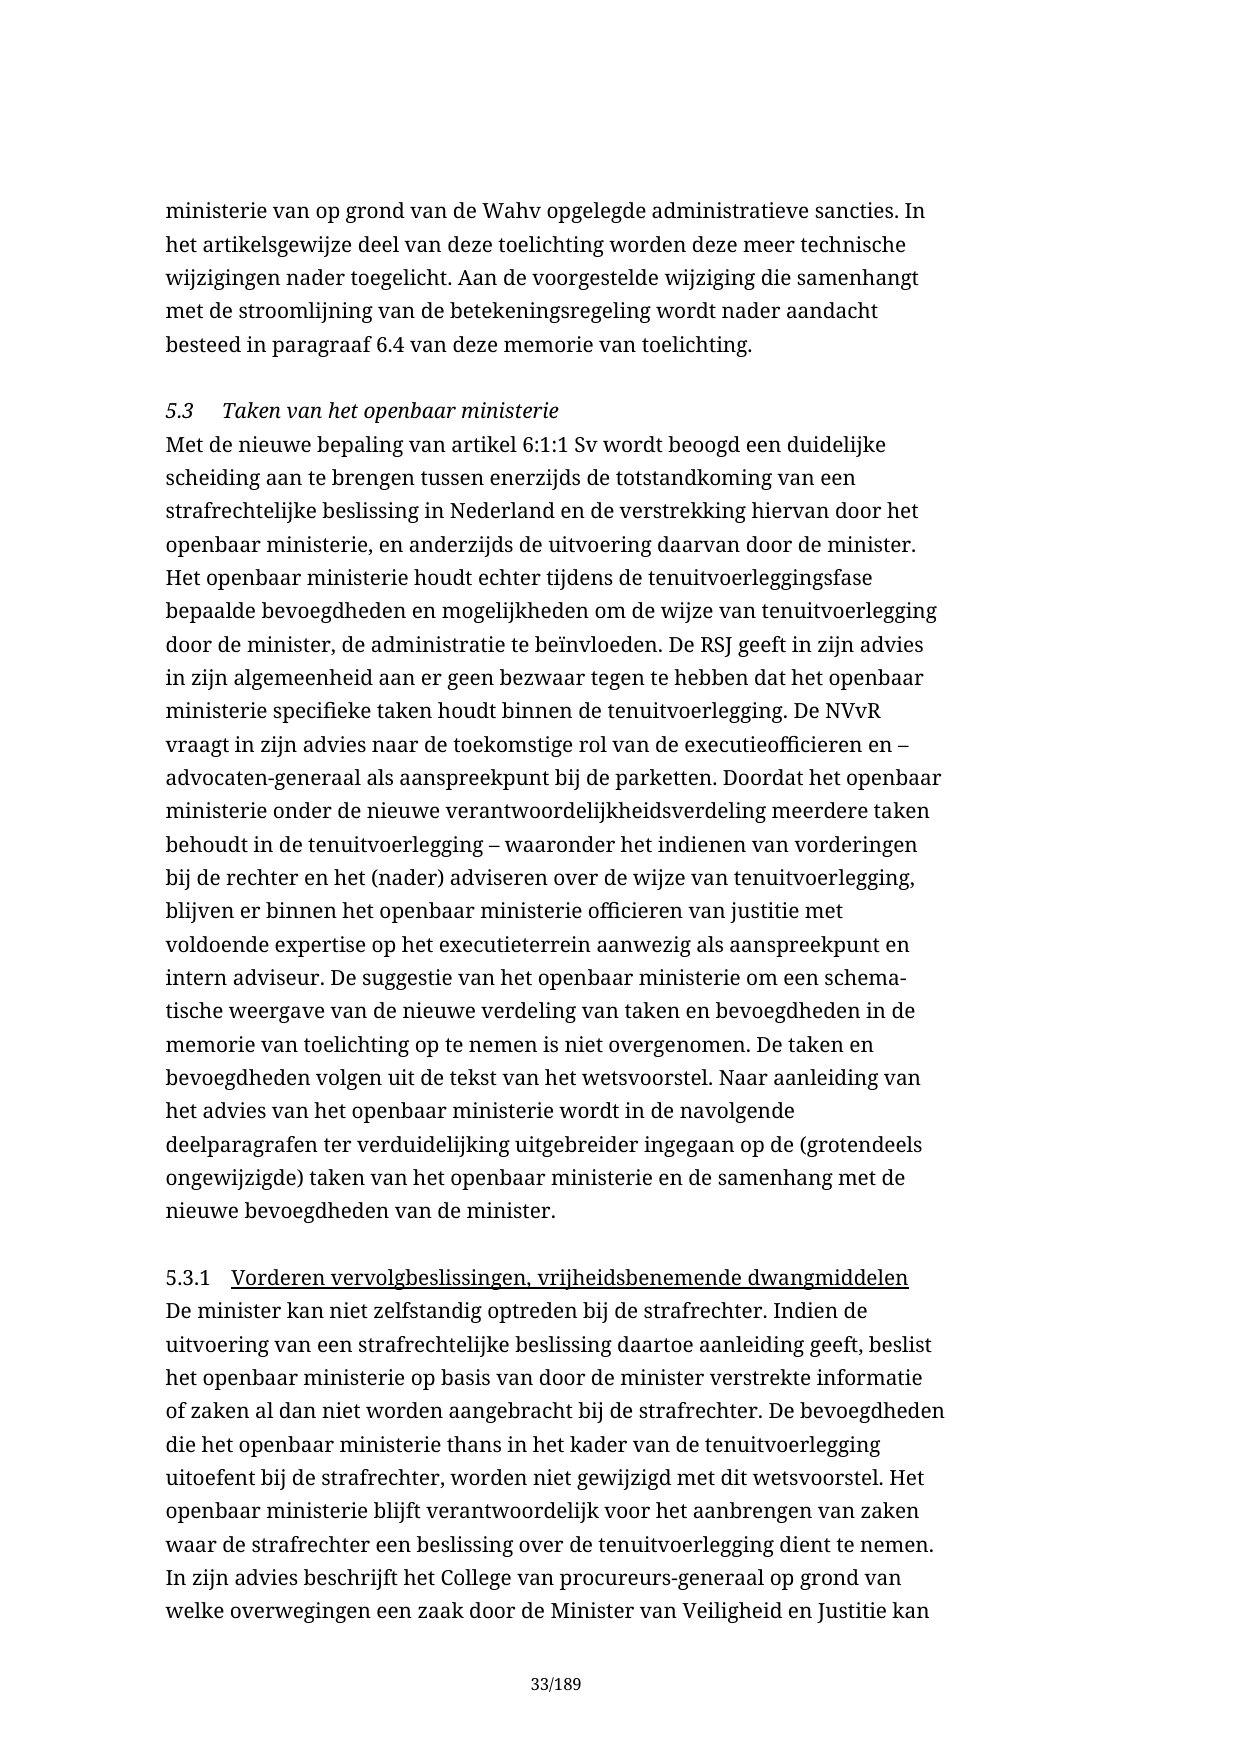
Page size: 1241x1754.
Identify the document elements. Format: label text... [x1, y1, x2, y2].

text Met de nieuwe bepaling van artikel 6:1:1 Sv wordt beoogd een duidelijke scheiding aan te brengen tussen enerzijds de totstandkoming van een strafrechtelijke beslissing in Nederland en de verstrekking hiervan door het openbaar ministerie, en anderzijds de uitvoering daarvan door de minister. Het openbaar ministerie houdt echter tijdens de tenuitvoerleggingsfase bepaalde bevoegdheden en mogelijkheden om de wijze van tenuitvoerlegging door de minister, de administratie te beïnvloeden. De RSJ geeft in zijn advies in zijn algemeenheid aan er geen bezwaar tegen te hebben dat het openbaar ministerie specifieke taken houdt binnen de tenuitvoerlegging. De NVvR vraagt in zijn advies naar de toekomstige rol van de executieofficieren en –advocaten-generaal als aanspreekpunt bij de parketten. Doordat het openbaar ministerie onder de nieuwe verantwoordelijkheidsverdeling meerdere taken behoudt in de tenuitvoerlegging – waaronder het indienen van vorderingen bij de rechter en het (nader) adviseren over de wijze van tenuitvoerlegging, blijven er binnen het openbaar ministerie officieren van justitie met voldoende expertise op het executieterrein aanwezig als aanspreekpunt en intern adviseur. De suggestie van het openbaar ministerie om een schematische weergave van de nieuwe verdeling van taken en bevoegdheden in de memorie van toelichting op te nemen is niet overgenomen. De taken en bevoegdheden volgen uit de tekst van het wetsvoorstel. Naar aanleiding van het advies van het openbaar ministerie wordt in de navolgende deelparagrafen ter verduidelijking uitgebreider ingegaan op de (grotendeels ongewijzigde) taken van het openbaar ministerie en de samenhang met de nieuwe bevoegdheden van de minister. [165, 425, 947, 1225]
subtitle Vorderen vervolgbeslissingen, vrijheidsbenemende dwangmiddelen [165, 1259, 947, 1292]
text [165, 192, 947, 359]
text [165, 1292, 947, 1625]
subtitle Taken van het openbaar ministerie [165, 392, 947, 425]
